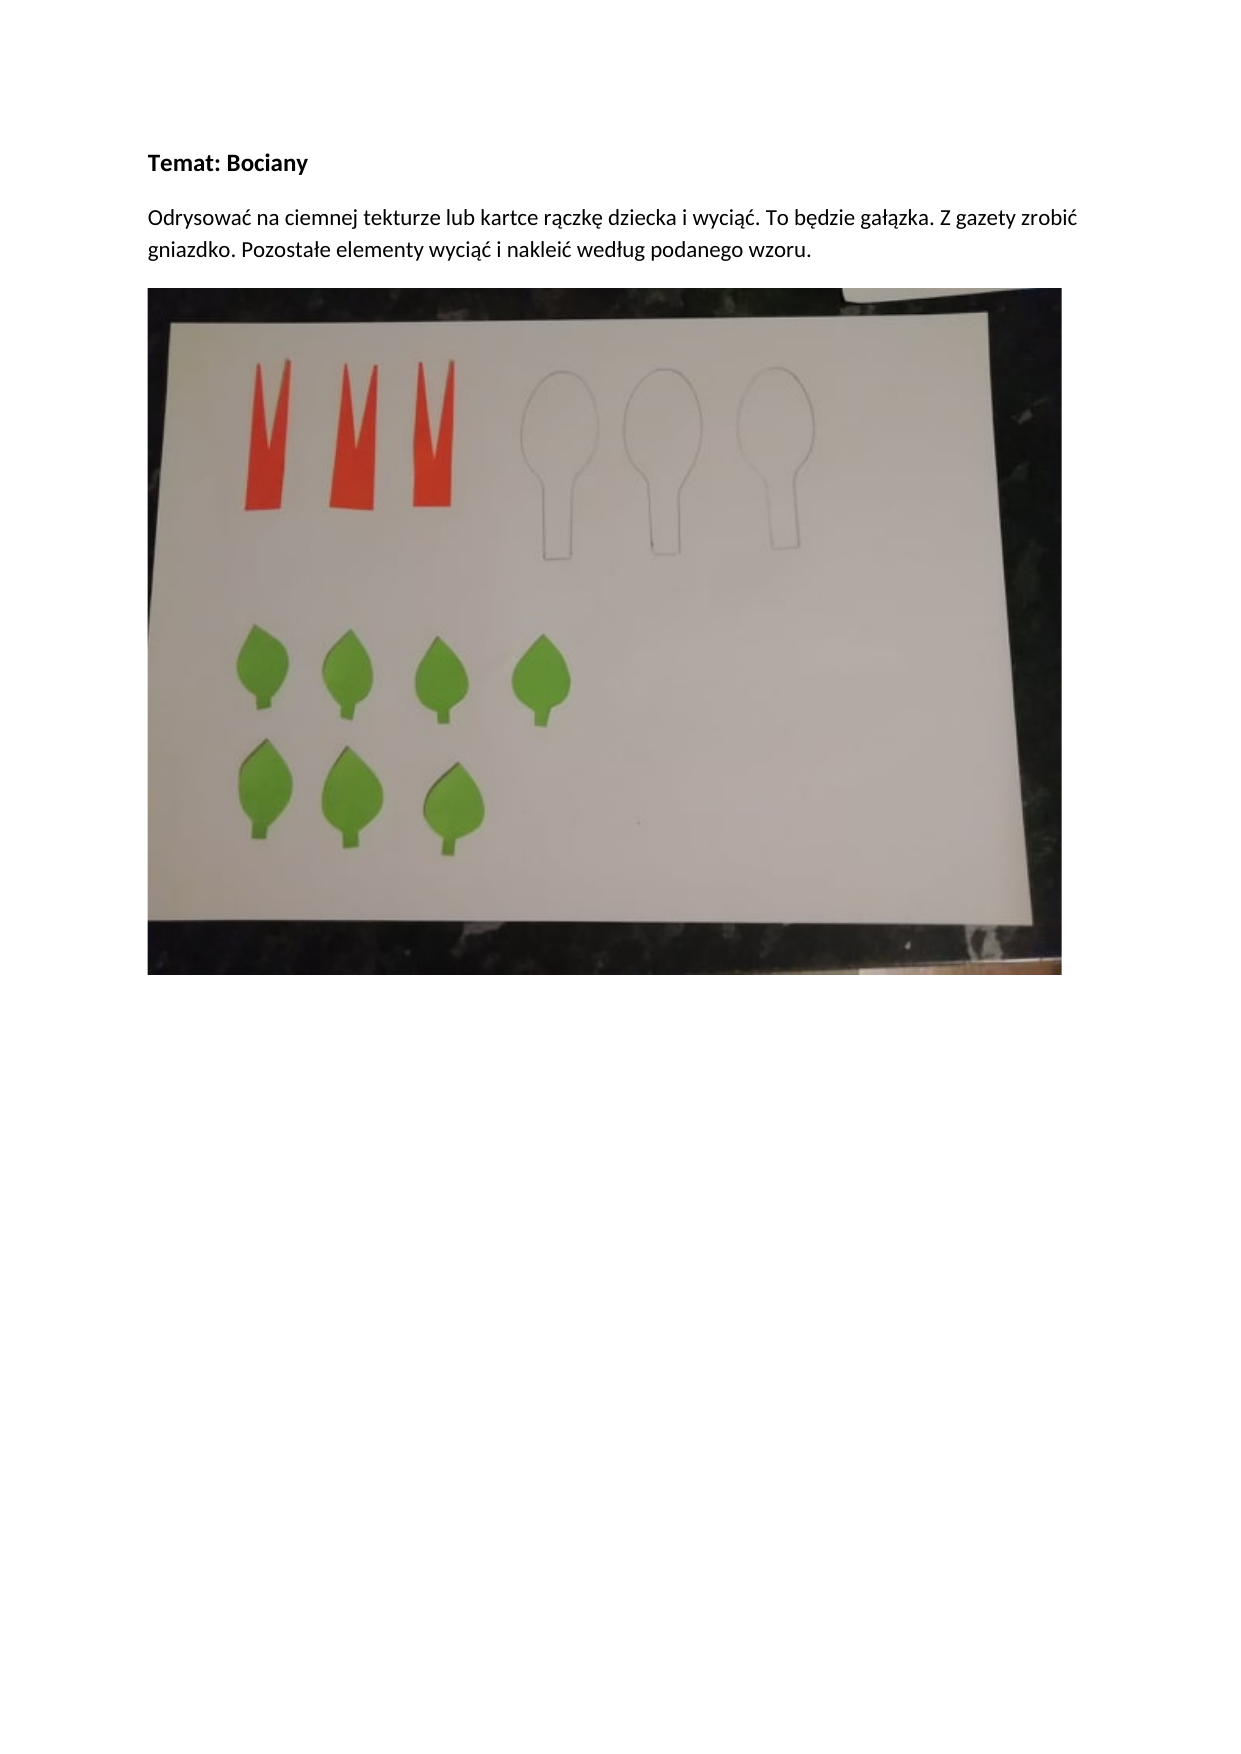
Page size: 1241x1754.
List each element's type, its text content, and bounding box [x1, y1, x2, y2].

text Temat: Bociany [148, 148, 1093, 178]
picture [147, 288, 1062, 975]
text Odrysować na ciemnej tekturze lub kartce rączkę dziecka i wyciąć. To będzie gałązka. Z gazety zrobić gniazdko. Pozostałe elementy wyciąć i nakleić według podanego wzoru. [148, 203, 1093, 264]
